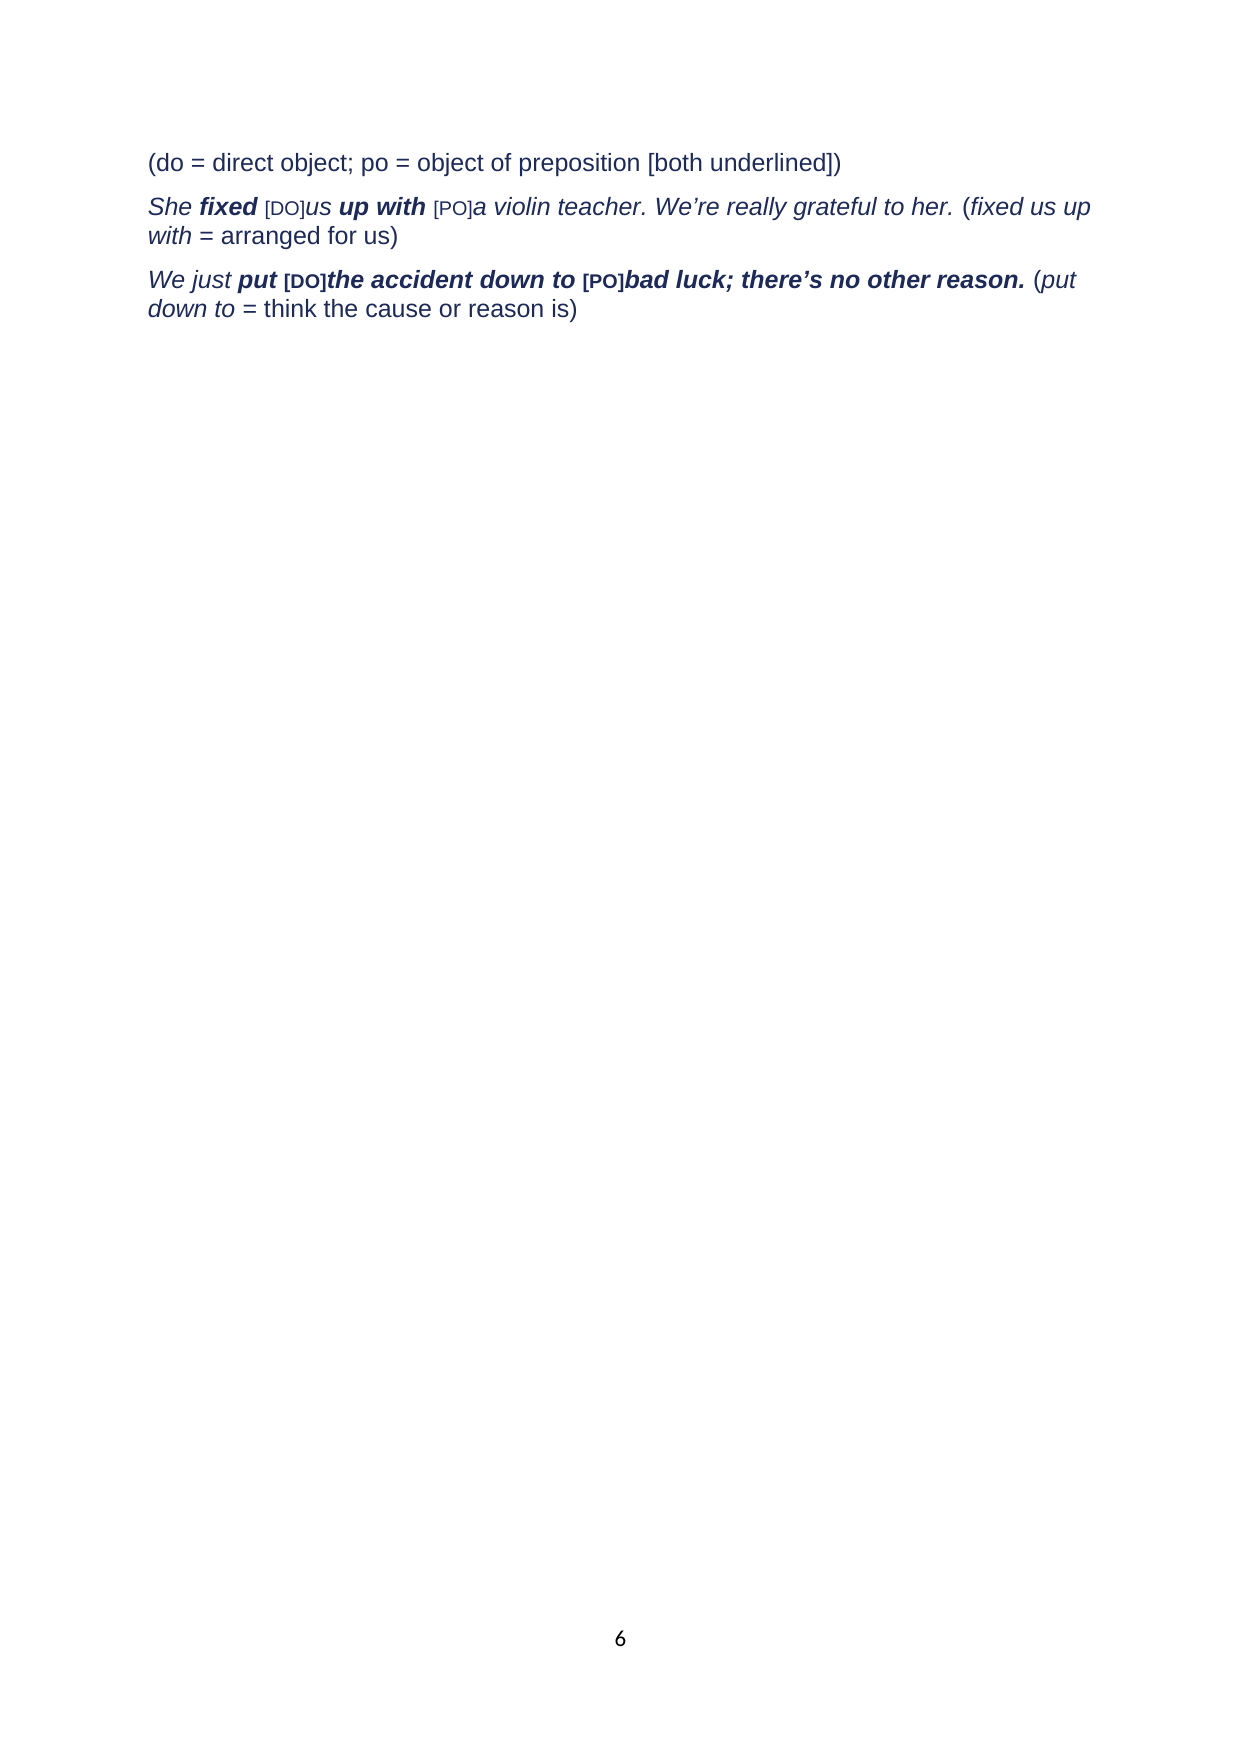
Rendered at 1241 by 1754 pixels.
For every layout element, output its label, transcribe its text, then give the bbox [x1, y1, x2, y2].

text She fixed [DO]us up with [PO]a violin teacher. We’re really grateful to her. (fixed us up with = arranged for us) [148, 192, 1093, 249]
text (do = direct object; po = object of preposition [both underlined]) [148, 148, 1093, 176]
text We just put [DO]the accident down to [PO]bad luck; there’s no other reason. (put down to = think the cause or reason is) [148, 265, 1093, 323]
